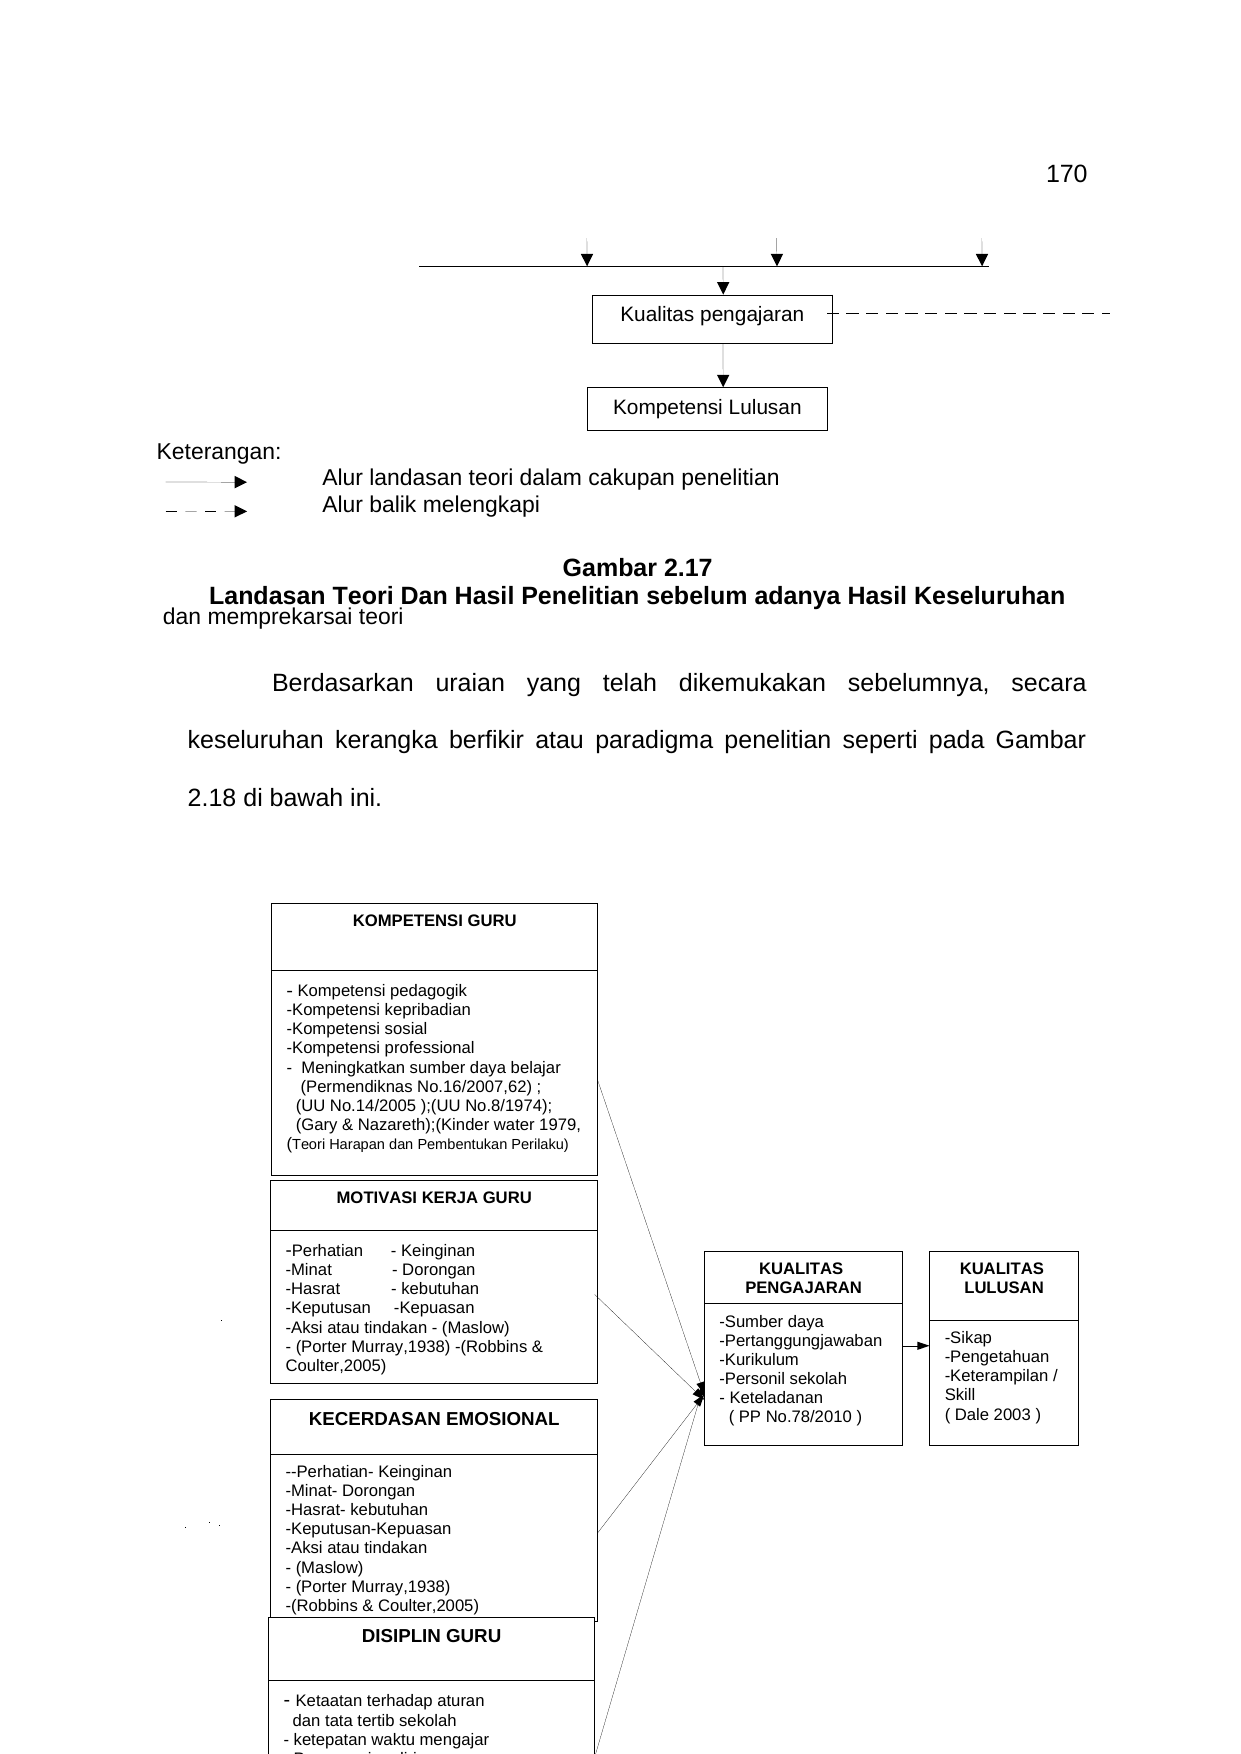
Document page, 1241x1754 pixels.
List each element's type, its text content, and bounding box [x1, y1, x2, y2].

text Gambar 2.17 [187, 552, 1087, 581]
text Landasan Teori Dan Hasil Penelitian sebelum adanya Hasil Keseluruhan [187, 581, 1087, 610]
text Berdasarkan uraian yang telah dikemukakan sebelumnya, secara keseluruhan kerangka berfikir atau paradigma penelitian seperti pada Gambar 2.18 di bawah ini. [187, 667, 1087, 811]
